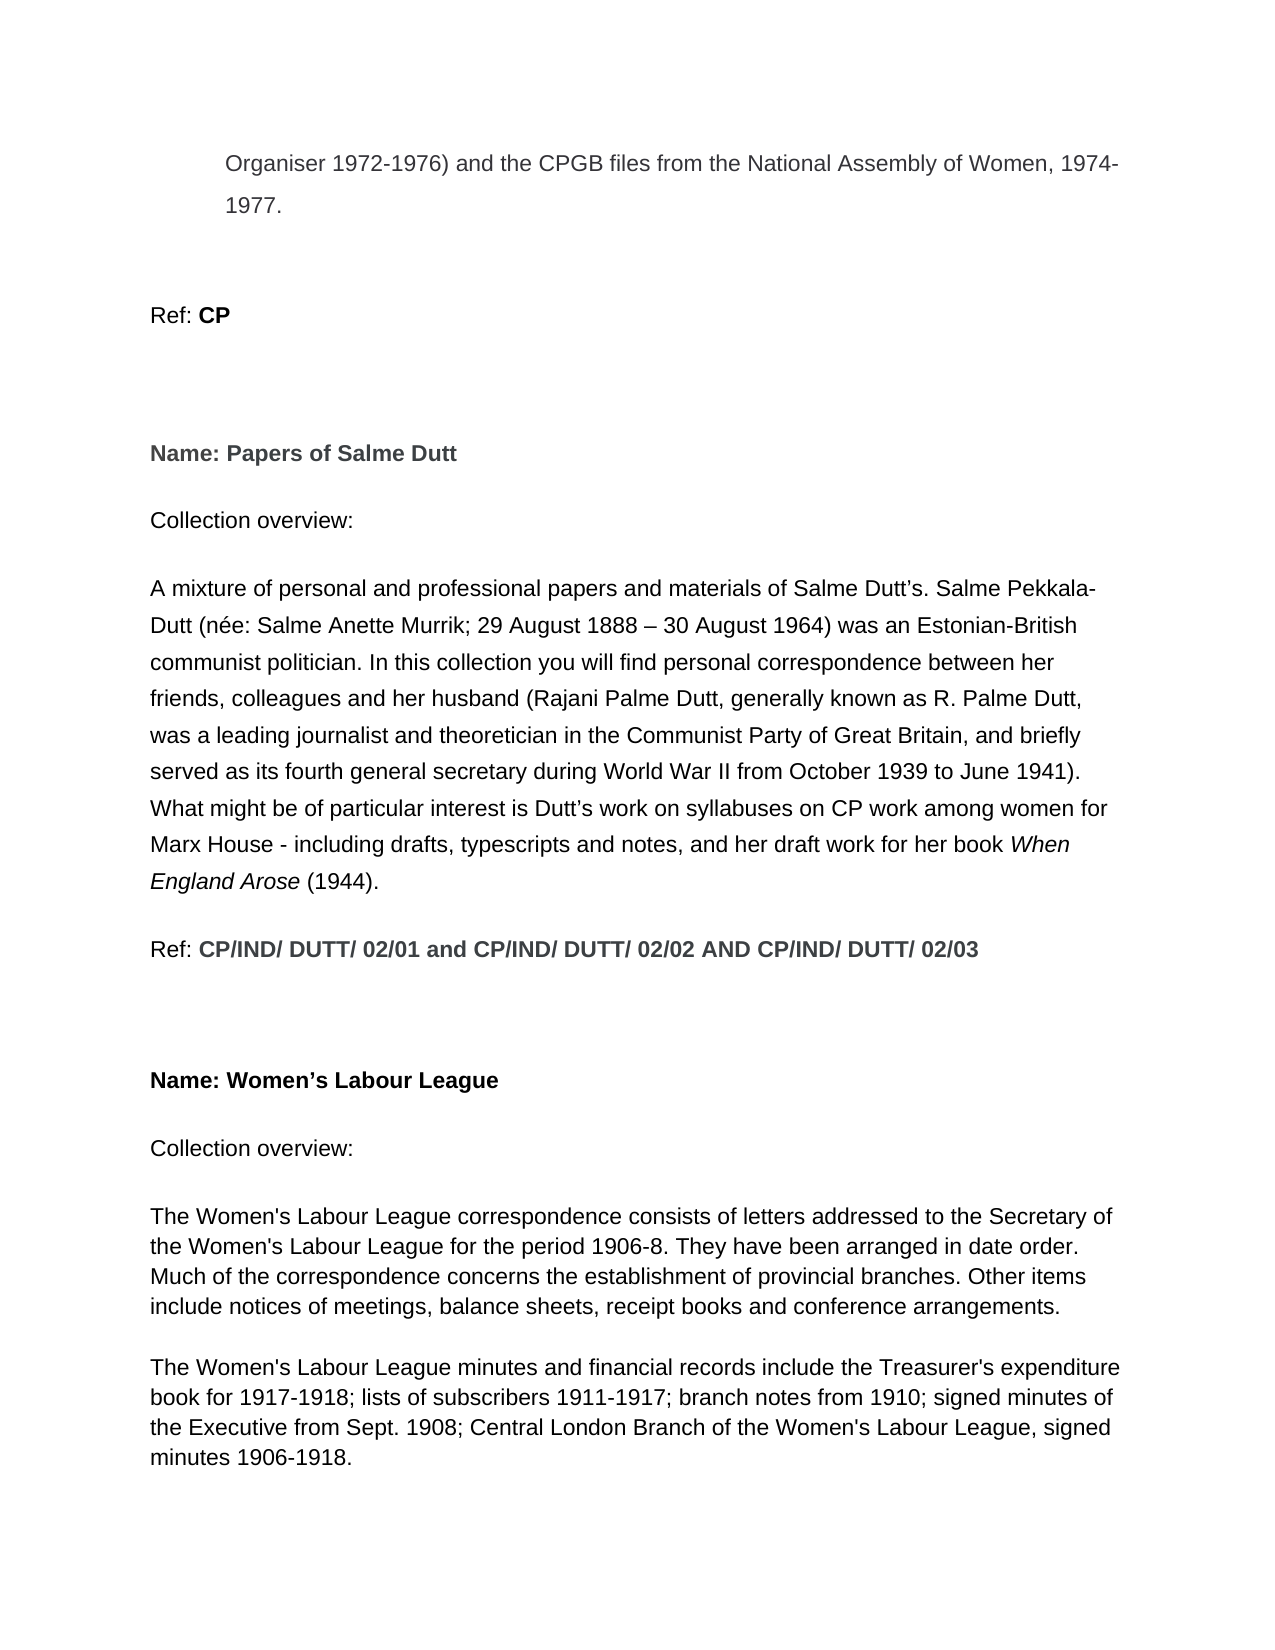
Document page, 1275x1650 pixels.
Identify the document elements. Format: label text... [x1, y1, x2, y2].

text Ref: CP/IND/ DUTT/ 02/01 and CP/IND/ DUTT/ 02/02 AND CP/IND/ DUTT/ 02/03 [150, 936, 1125, 962]
text Collection overview: [150, 1135, 1125, 1161]
subtitle Name: Papers of Salme Dutt [150, 440, 1125, 466]
text A mixture of personal and professional papers and materials of Salme Dutt’s. Salme Pekkala-Dutt (née: Salme Anette Murrik; 29 August 1888 – 30 August 1964) was an Estonian-British communist politician. In this collection you will find personal correspondence between her friends, colleagues and her husband (Rajani Palme Dutt, generally known as R. Palme Dutt, was a leading journalist and theoretician in the Communist Party of Great Britain, and briefly served as its fourth general secretary during World War II from October 1939 to June 1941). What might be of particular interest is Dutt’s work on syllabuses on CP work among women for Marx House - including drafts, typescripts and notes, and her draft work for her book When England Arose (1944). [150, 575, 1125, 894]
text Collection overview: [150, 507, 1125, 534]
subtitle Name: Women’s Labour League [150, 1067, 1125, 1093]
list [187, 150, 1125, 218]
text Ref: CP [150, 302, 1125, 328]
text The Women's Labour League correspondence consists of letters addressed to the Secretary of the Women's Labour League for the period 1906-8. They have been arranged in date order. Much of the correspondence concerns the establishment of provincial branches. Other items include notices of meetings, balance sheets, receipt books and conference arrangements. [150, 1203, 1125, 1319]
text The Women's Labour League minutes and financial records include the Treasurer's expenditure book for 1917-1918; lists of subscribers 1911-1917; branch notes from 1910; signed minutes of the Executive from Sept. 1908; Central London Branch of the Women's Labour League, signed minutes 1906-1918. [150, 1354, 1125, 1471]
